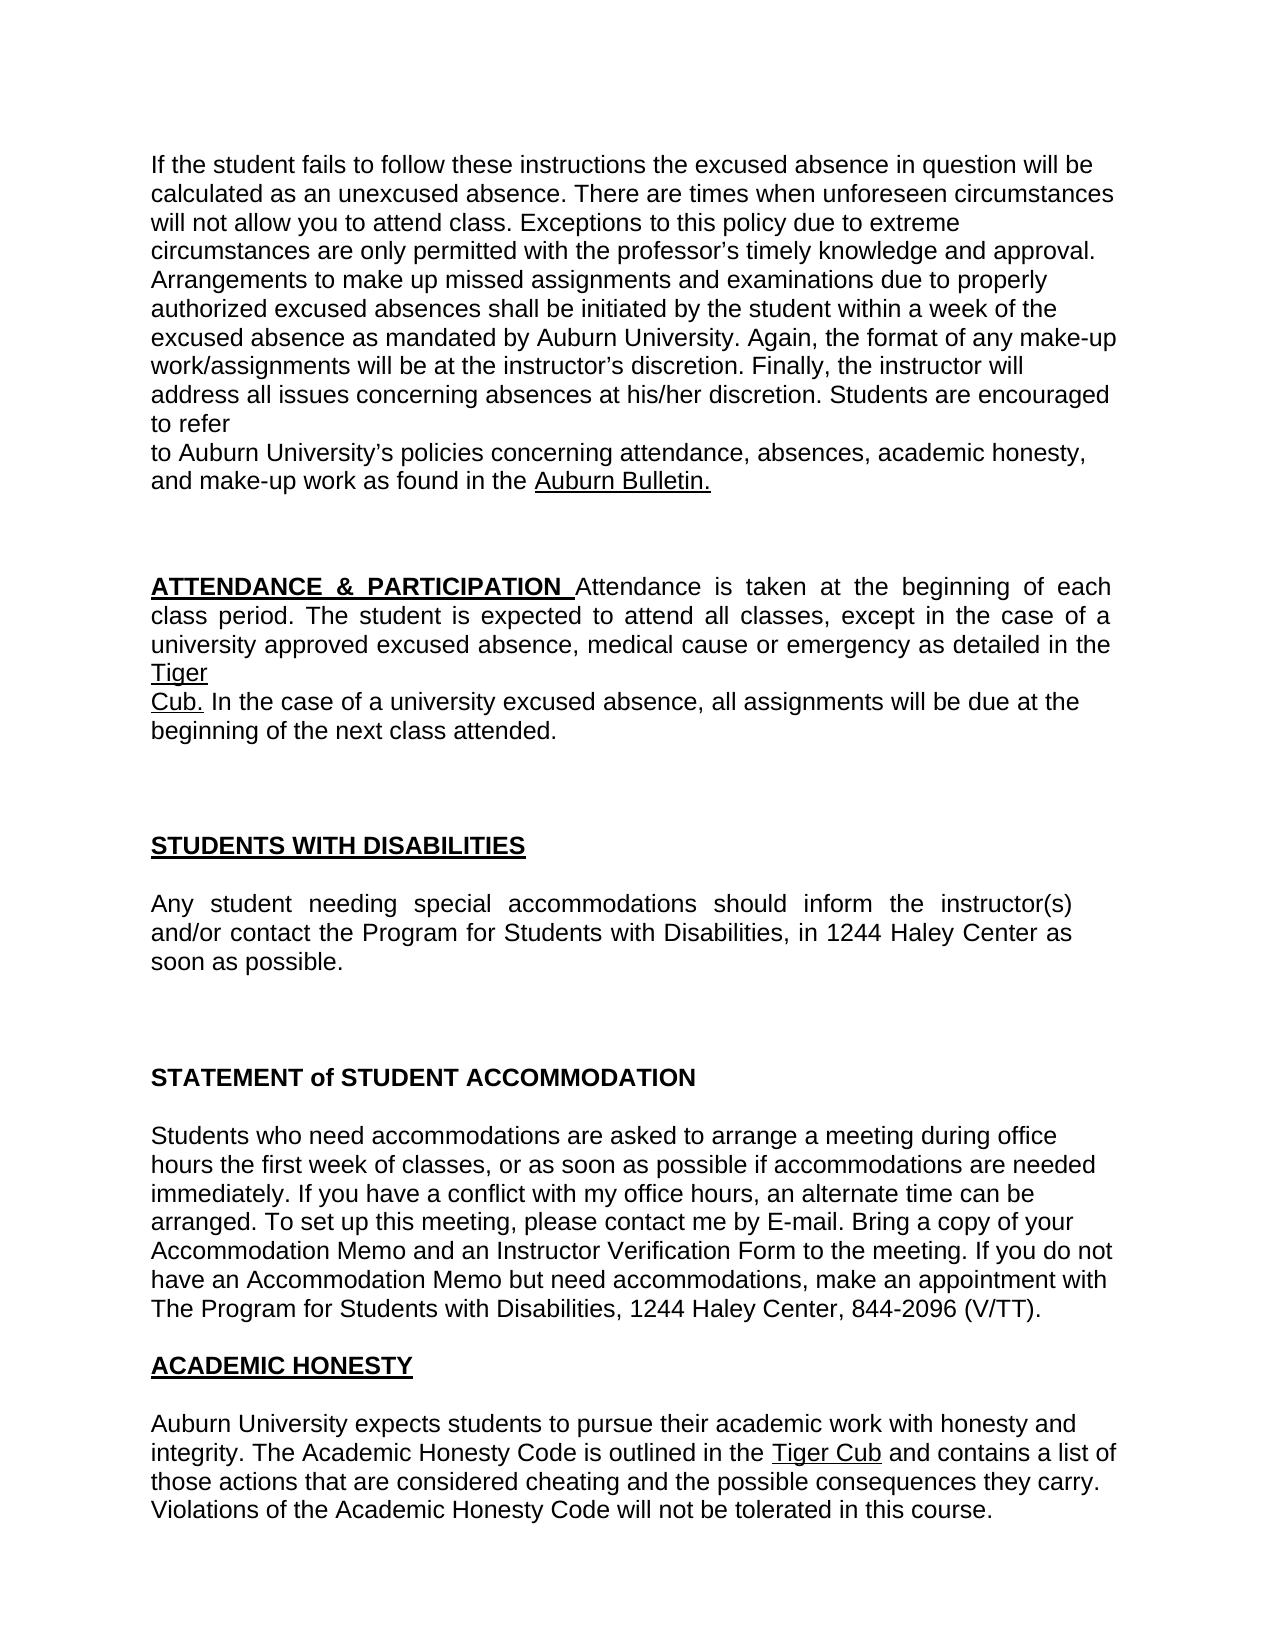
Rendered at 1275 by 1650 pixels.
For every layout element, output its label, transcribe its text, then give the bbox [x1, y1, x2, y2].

subtitle ACADEMIC HONESTY [151, 1351, 1271, 1380]
subtitle STUDENTS WITH DISABILITIES [151, 831, 1271, 860]
subtitle STATEMENT of STUDENT ACCOMMODATION [151, 1063, 1271, 1092]
text ATTENDANCE & PARTICIPATION Attendance is taken at the beginning of each class period. The student is expected to attend all classes, except in the case of a university approved excused absence, medical cause or emergency as detailed in the Tiger [151, 572, 1113, 687]
text Students who need accommodations are asked to arrange a meeting during office hours the first week of classes, or as soon as possible if accommodations are needed immediately. If you have a conflict with my office hours, an alternate time can be arranged. To set up this meeting, please contact me by E-mail. Bring a copy of your Accommodation Memo and an Instructor Verification Form to the meeting. If you do not have an Accommodation Memo but need accommodations, make an appointment with The Program for Students with Disabilities, 1244 Haley Center, 844-2096 (V/TT). [151, 1121, 1115, 1322]
text Auburn University expects students to pursue their academic work with honesty and integrity. The Academic Honesty Code is outlined in the Tiger Cub and contains a list of those actions that are considered cheating and the possible consequences they carry. Violations of the Academic Honesty Code will not be tolerated in this course. [151, 1409, 1118, 1524]
text Cub. In the case of a university excused absence, all assignments will be due at the beginning of the next class attended. [151, 687, 1082, 745]
text Any student needing special accommodations should inform the instructor(s) and/or contact the Program for Students with Disabilities, in 1244 Haley Center as soon as possible. [151, 889, 1074, 976]
text to Auburn University’s policies concerning attendance, absences, academic honesty, and make-up work as found in the Auburn Bulletin. [151, 438, 1126, 495]
text If the student fails to follow these instructions the excused absence in question will be calculated as an unexcused absence. There are times when unforeseen circumstances will not allow you to attend class. Exceptions to this policy due to extreme circumstances are only permitted with the professor’s timely knowledge and approval. Arrangements to make up missed assignments and examinations due to properly authorized excused absences shall be initiated by the student within a week of the excused absence as mandated by Auburn University. Again, the format of any make-up work/assignments will be at the instructor’s discretion. Finally, the instructor will address all issues concerning absences at his/her discretion. Students are encouraged to refer [151, 150, 1119, 438]
